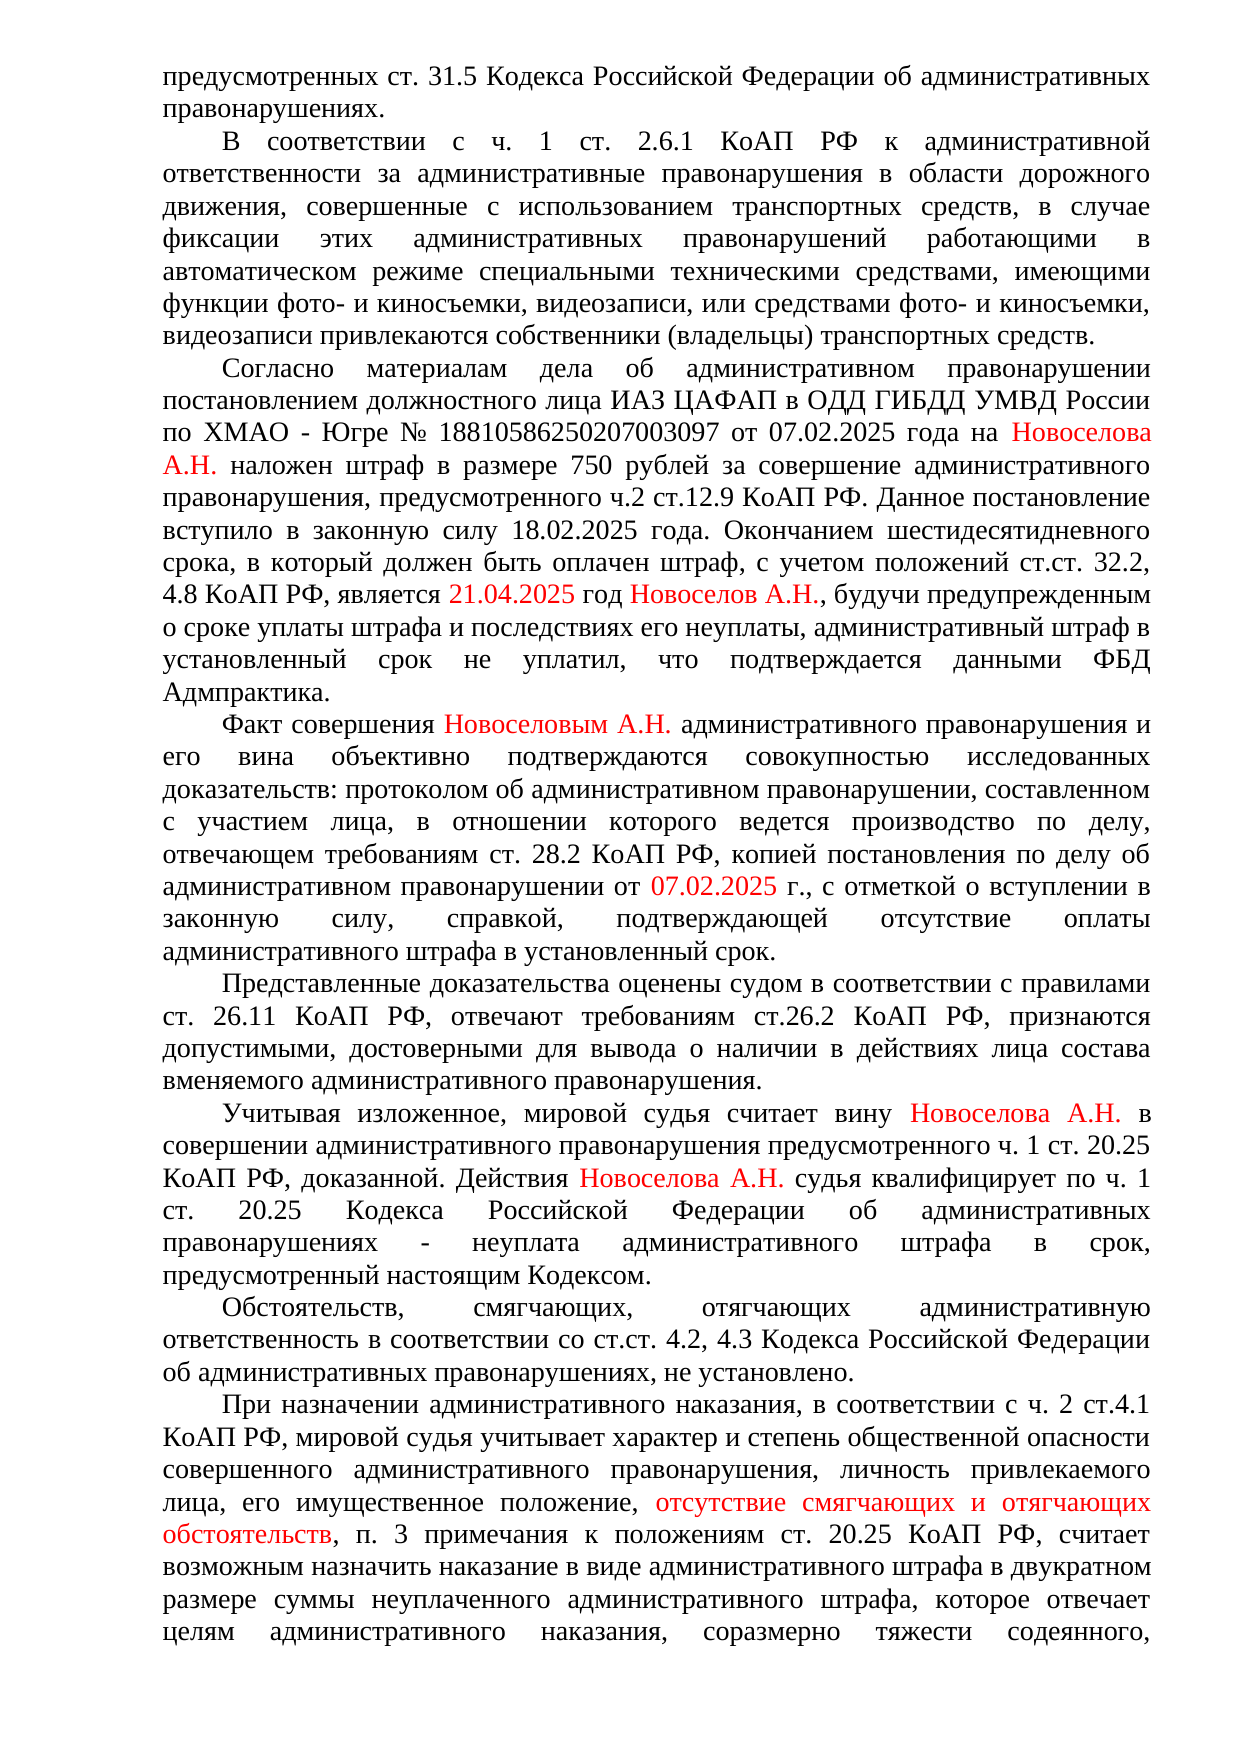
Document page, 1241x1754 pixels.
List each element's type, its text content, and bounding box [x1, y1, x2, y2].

text Учитывая изложенное, мировой судья считает вину Новоселова А.Н. в совершении административного правонарушения предусмотренного ч. 1 ст. 20.25 КоАП РФ, доказанной. Действия Новоселова А.Н. судья квалифицирует по ч. 1 ст. 20.25 Кодекса Российской Федерации об административных правонарушениях - неуплата административного штрафа в срок, предусмотренный настоящим Кодексом. [162, 1096, 1152, 1290]
text Обстоятельств, смягчающих, отягчающих административную ответственность в соответствии со ст.ст. 4.2, 4.3 Кодекса Российской Федерации об административных правонарушениях, не установлено. [162, 1290, 1152, 1387]
text В соответствии с ч. 1 ст. 2.6.1 КоАП РФ к административной ответственности за административные правонарушения в области дорожного движения, совершенные с использованием транспортных средств, в случае фиксации этих административных правонарушений работающими в автоматическом режиме специальными техническими средствами, имеющими функции фото- и киносъемки, видеозаписи, или средствами фото- и киносъемки, видеозаписи привлекаются собственники (владельцы) транспортных средств. [162, 124, 1152, 351]
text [162, 59, 1152, 124]
text Представленные доказательства оценены судом в соответствии с правилами ст. 26.11 КоАП РФ, отвечают требованиям ст.26.2 КоАП РФ, признаются допустимыми, достоверными для вывода о наличии в действиях лица состава вменяемого административного правонарушения. [162, 966, 1152, 1096]
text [162, 1387, 1152, 1647]
text Согласно материалам дела об административном правонарушении постановлением должностного лица ИАЗ ЦАФАП в ОДД ГИБДД УМВД России по ХМАО - Югре № 18810586250207003097 от 07.02.2025 года на Новоселова А.Н. наложен штраф в размере 750 рублей за совершение административного правонарушения, предусмотренного ч.2 ст.12.9 КоАП РФ. Данное постановление вступило в законную силу 18.02.2025 года. Окончанием шестидесятидневного срока, в который должен быть оплачен штраф, с учетом положений ст.ст. 32.2, 4.8 КоАП РФ, является 21.04.2025 год Новоселов А.Н., будучи предупрежденным о сроке уплаты штрафа и последствиях его неуплаты, административный штраф в установленный срок не уплатил, что подтверждается данными ФБД Адмпрактика. [162, 351, 1152, 707]
text Факт совершения Новоселовым А.Н. административного правонарушения и его вина объективно подтверждаются совокупностью исследованных доказательств: протоколом об административном правонарушении, составленном с участием лица, в отношении которого ведется производство по делу, отвечающем требованиям ст. 28.2 КоАП РФ, копией постановления по делу об административном правонарушении от 07.02.2025 г., с отметкой о вступлении в законную силу, справкой, подтверждающей отсутствие оплаты административного штрафа в установленный срок. [162, 707, 1152, 966]
